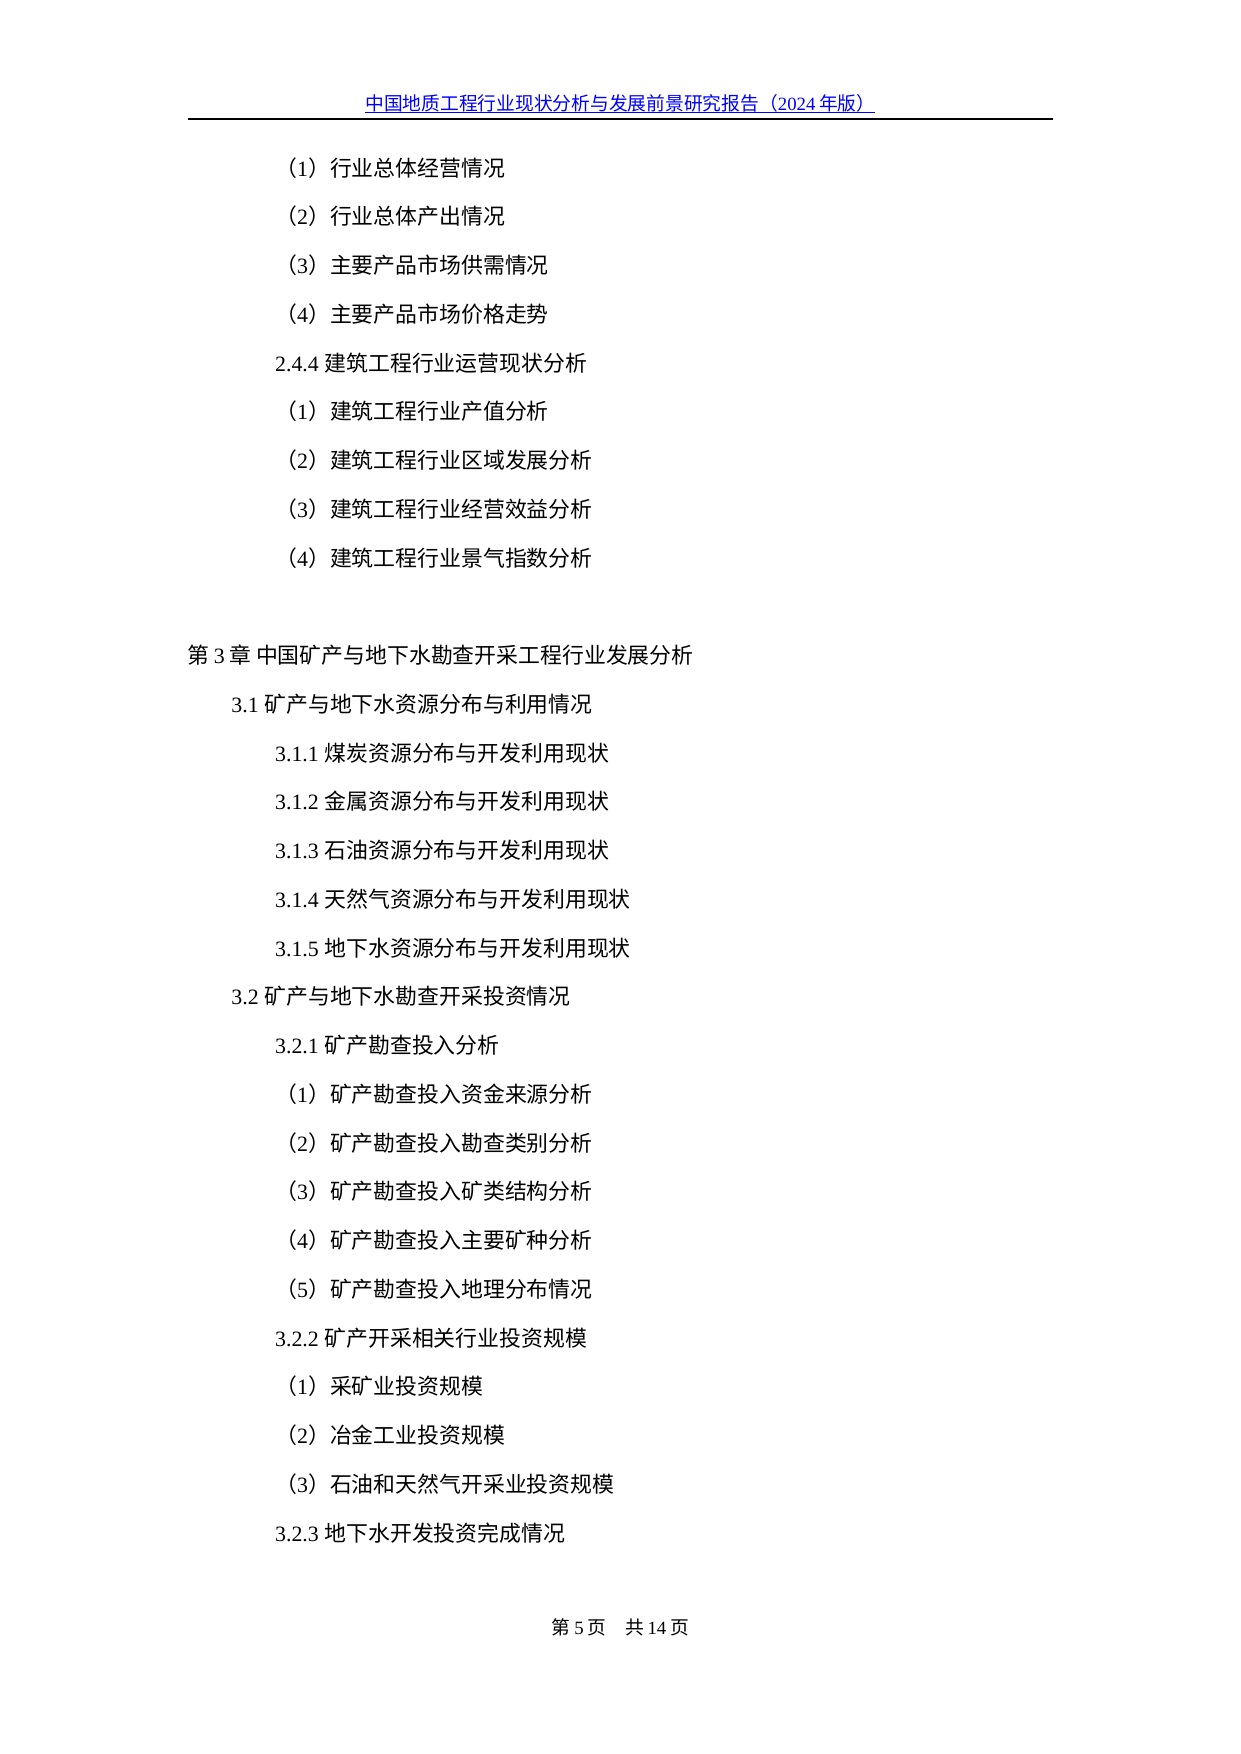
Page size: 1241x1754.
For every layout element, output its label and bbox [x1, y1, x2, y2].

text [187, 150, 1053, 1548]
